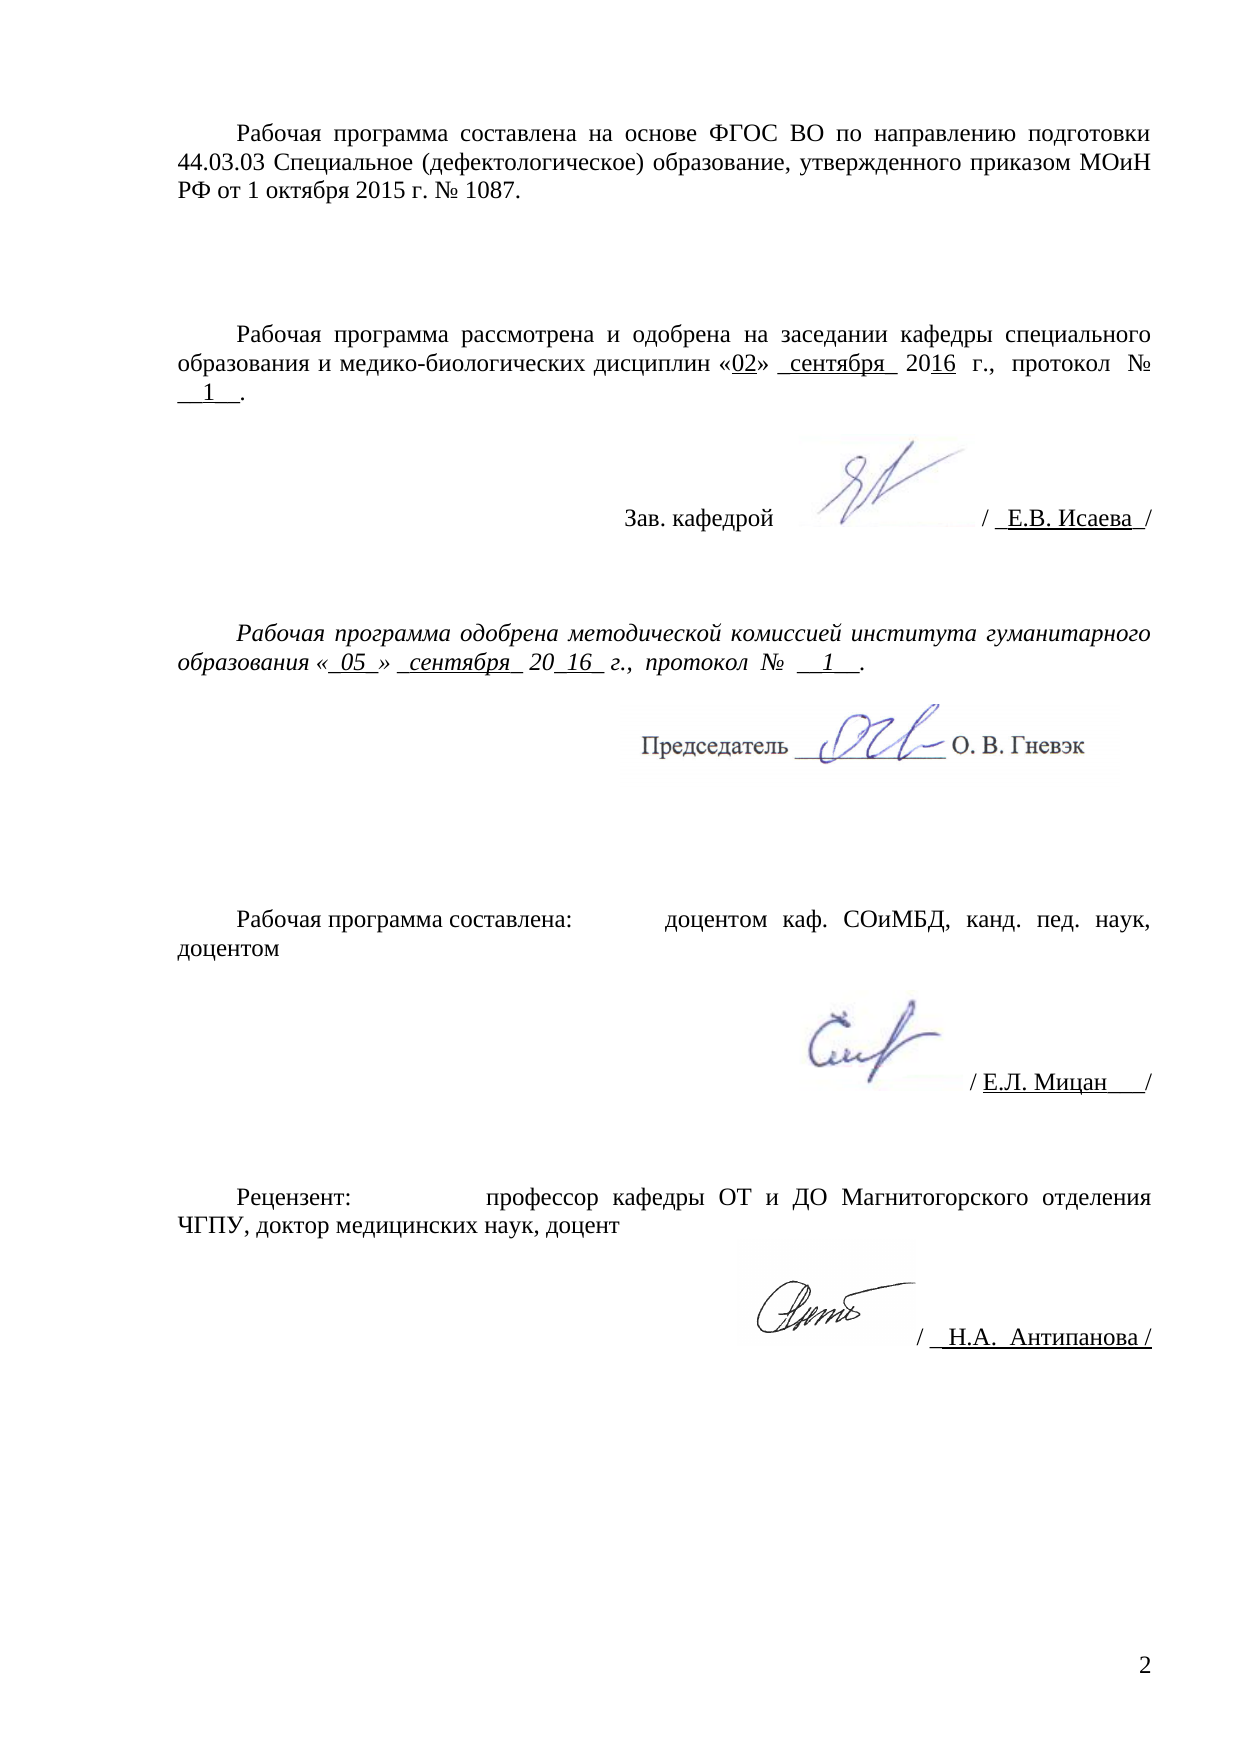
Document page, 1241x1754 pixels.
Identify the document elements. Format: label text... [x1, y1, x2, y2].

text Рабочая программа составлена: доцентом каф. СОиМБД, канд. пед. наук, доцентом [177, 904, 1152, 961]
text Рабочая программа одобрена методической комиссией института гуманитарного образования «_05_» _сентября_ 20_16_ г., протокол № __1__. [177, 618, 1152, 676]
text / Е.Л. Мицан___/ [177, 990, 1152, 1096]
text Рабочая программа составлена на основе ФГОС ВО по направлению подготовки 44.03.03 Специальное (дефектологическое) образование, утвержденного приказом МОиН РФ от 1 октября 2015 г. № 1087. [177, 118, 1152, 204]
text / _ Н.А. Антипанова / [177, 1239, 1152, 1351]
picture [798, 434, 976, 527]
text Для изучения дисциплины необходимы знания сформированные в результате изучения дисциплин «Возрастная анатомия, физиология и гигиена», «Медико-биологические основы дефектологии». [736, 1239, 917, 1346]
text Зав. кафедрой / _Е.В. Исаева_/ [177, 434, 1152, 532]
text Рецензент: профессор кафедры ОТ и ДО Магнитогорского отделения ЧГПУ, доктор медицинских наук, доцент [177, 1182, 1152, 1239]
picture [799, 990, 964, 1091]
picture [620, 704, 1121, 789]
text Рабочая программа рассмотрена и одобрена на заседании кафедры специального образования и медико-биологических дисциплин «02» _сентября_ 2016 г., протокол № __1__. [177, 319, 1152, 406]
